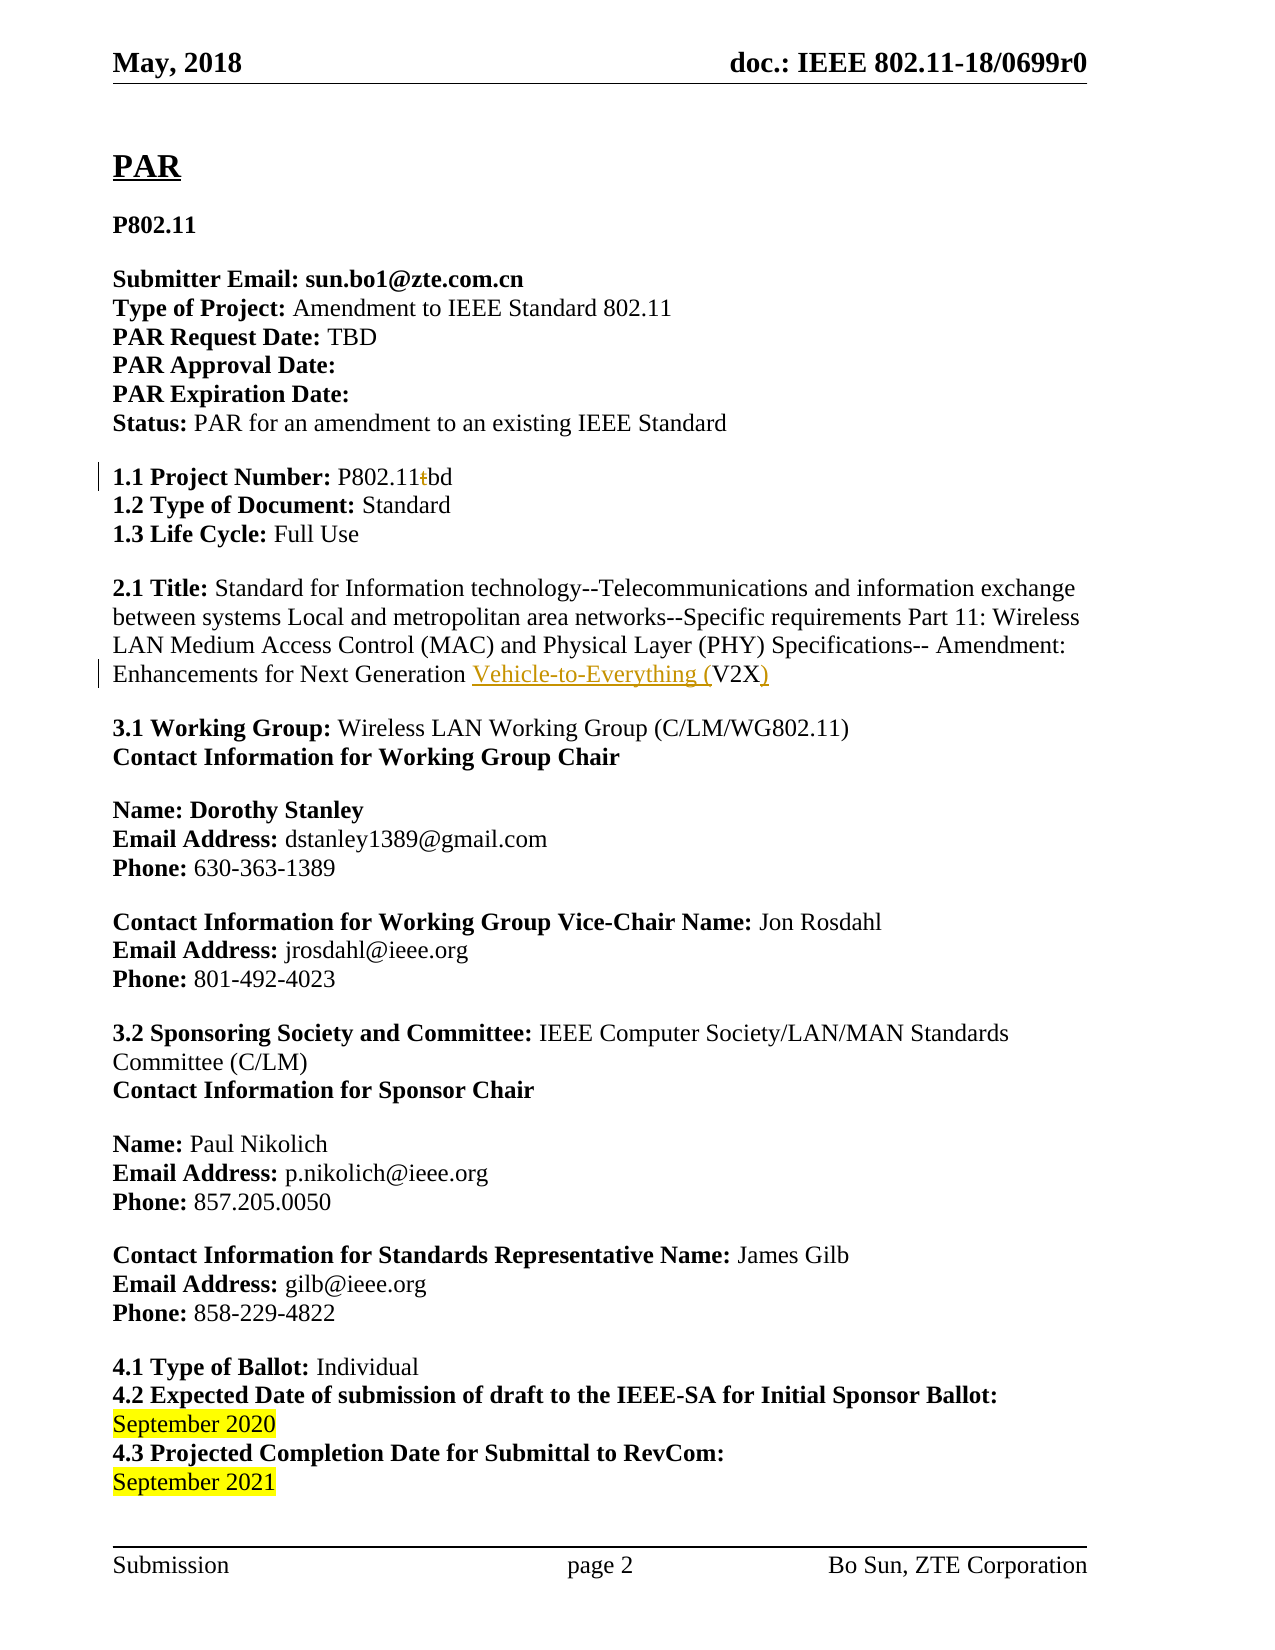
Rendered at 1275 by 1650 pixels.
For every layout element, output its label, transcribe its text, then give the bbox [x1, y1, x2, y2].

text Contact Information for Standards Representative Name: James Gilb Email Address: gilb@ieee.org Phone: 858-229-4822 [112, 1241, 1087, 1327]
text P802.11 [112, 211, 1087, 239]
text Name: Paul Nikolich Email Address: p.nikolich@ieee.org Phone: 857.205.0050 [112, 1129, 1087, 1216]
text 2.1 Title: Standard for Information technology--Telecommunications and information exchange between systems Local and metropolitan area networks--Specific requirements Part 11: Wireless LAN Medium Access Control (MAC) and Physical Layer (PHY) Specifications-- Amendment: Enhancements for Next Generation V2X [112, 573, 1087, 688]
text Submitter Email: sun.bo1@zte.com.cn Type of Project: Amendment to IEEE Standard 802.11 PAR Request Date: TBD PAR Approval Date: PAR Expiration Date: Status: PAR for an amendment to an existing IEEE Standard [112, 264, 1087, 437]
subtitle PAR [112, 146, 1087, 184]
text Name: Dorothy Stanley Email Address: dstanley1389@gmail.com Phone: 630-363-1389 [112, 796, 1087, 882]
text 3.2 Sponsoring Society and Committee: IEEE Computer Society/LAN/MAN Standards Committee (C/LM) Contact Information for Sponsor Chair [112, 1018, 1087, 1104]
text Contact Information for Working Group Vice-Chair Name: Jon Rosdahl Email Address: jrosdahl@ieee.org Phone: 801-492-4023 [112, 907, 1087, 993]
text 3.1 Working Group: Wireless LAN Working Group (C/LM/WG802.11) Contact Information for Working Group Chair [112, 713, 1087, 771]
text 4.1 Type of Ballot: Individual 4.2 Expected Date of submission of draft to the IEEE-SA for Initial Sponsor Ballot: September 2020 4.3 Projected Completion Date for Submittal to RevCom: September 2021 [112, 1352, 1087, 1496]
text 1.1 Project Number: P802.11bd 1.2 Type of Document: Standard 1.3 Life Cycle: Full Use [112, 462, 1087, 548]
